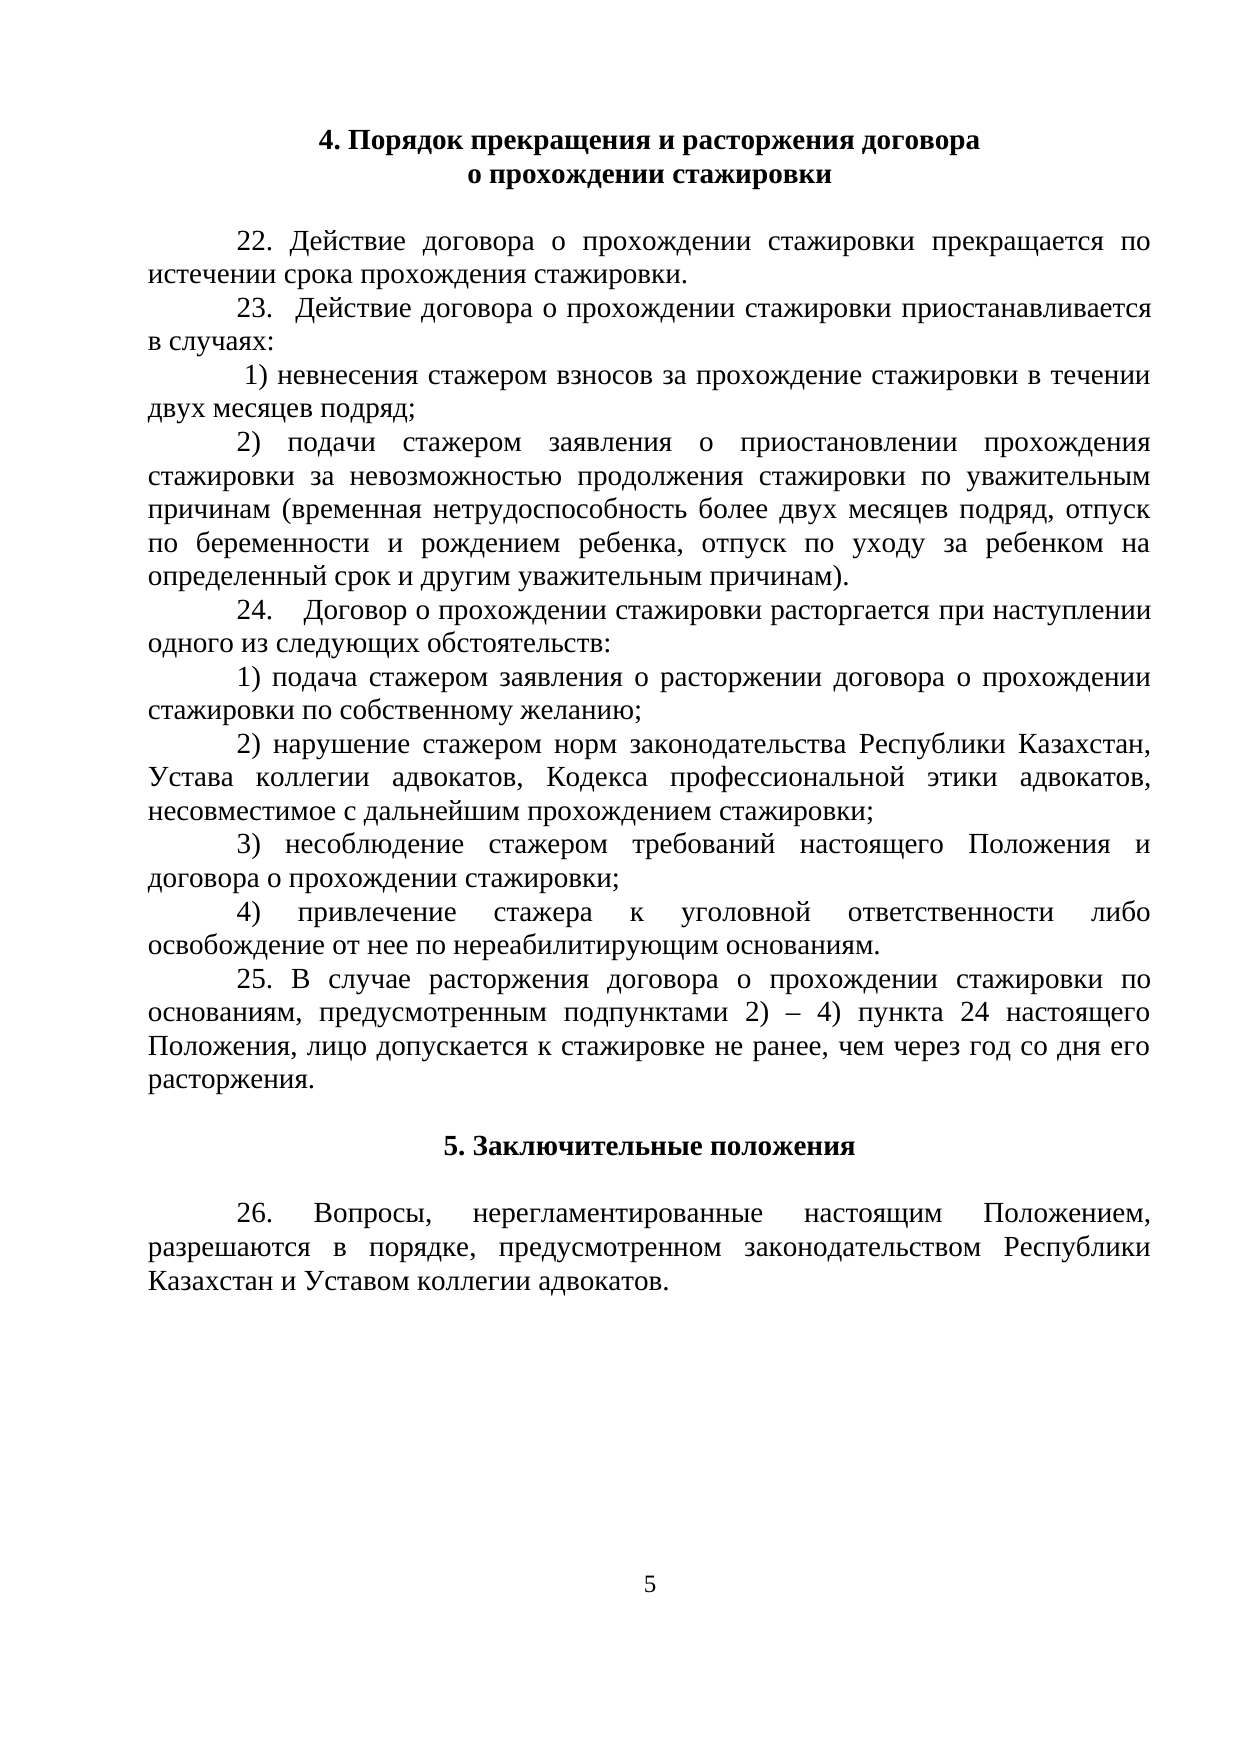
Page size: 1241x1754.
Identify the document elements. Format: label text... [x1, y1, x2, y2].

text 25. В случае расторжения договора о прохождении стажировки по основаниям, предусмотренным подпунктами 2) – 4) пункта 24 настоящего Положения, лицо допускается к стажировке не ранее, чем через год со дня его расторжения. [148, 961, 1152, 1095]
text 2) нарушение стажером норм законодательства Республики Казахстан, Устава коллегии адвокатов, Кодекса профессиональной этики адвокатов, несовместимое с дальнейшим прохождением стажировки; [148, 726, 1152, 827]
list Договор о прохождении стажировки расторгается при наступлении одного из следующих обстоятельств: [148, 592, 1152, 659]
text 2) подачи стажером заявления о приостановлении прохождения стажировки за невозможностью продолжения стажировки по уважительным причинам (временная нетрудоспособность более двух месяцев подряд, отпуск по беременности и рождением ребенка, отпуск по уходу за ребенком на определенный срок и другим уважительным причинам). [148, 424, 1152, 592]
text 4. Порядок прекращения и расторжения договора о прохождении стажировки [148, 122, 1152, 189]
text 26. Вопросы, нерегламентированные настоящим Положением, разрешаются в порядке, предусмотренном законодательством Республики Казахстан и Уставом коллегии адвокатов. [148, 1196, 1152, 1296]
text 1) невнесения стажером взносов за прохождение стажировки в течении двух месяцев подряд; [148, 357, 1152, 424]
text 22. Действие договора о прохождении стажировки прекращается по истечении срока прохождения стажировки. [148, 223, 1152, 290]
list Действие договора о прохождении стажировки приостанавливается в случаях: [148, 290, 1152, 357]
text 3) несоблюдение стажером требований настоящего Положения и договора о прохождении стажировки; [148, 827, 1152, 894]
text 5. Заключительные положения [148, 1128, 1152, 1162]
text 1) подача стажером заявления о расторжении договора о прохождении стажировки по собственному желанию; [148, 659, 1152, 726]
text 4) привлечение стажера к уголовной ответственности либо освобождение от нее по нереабилитирующим основаниям. [148, 894, 1152, 961]
